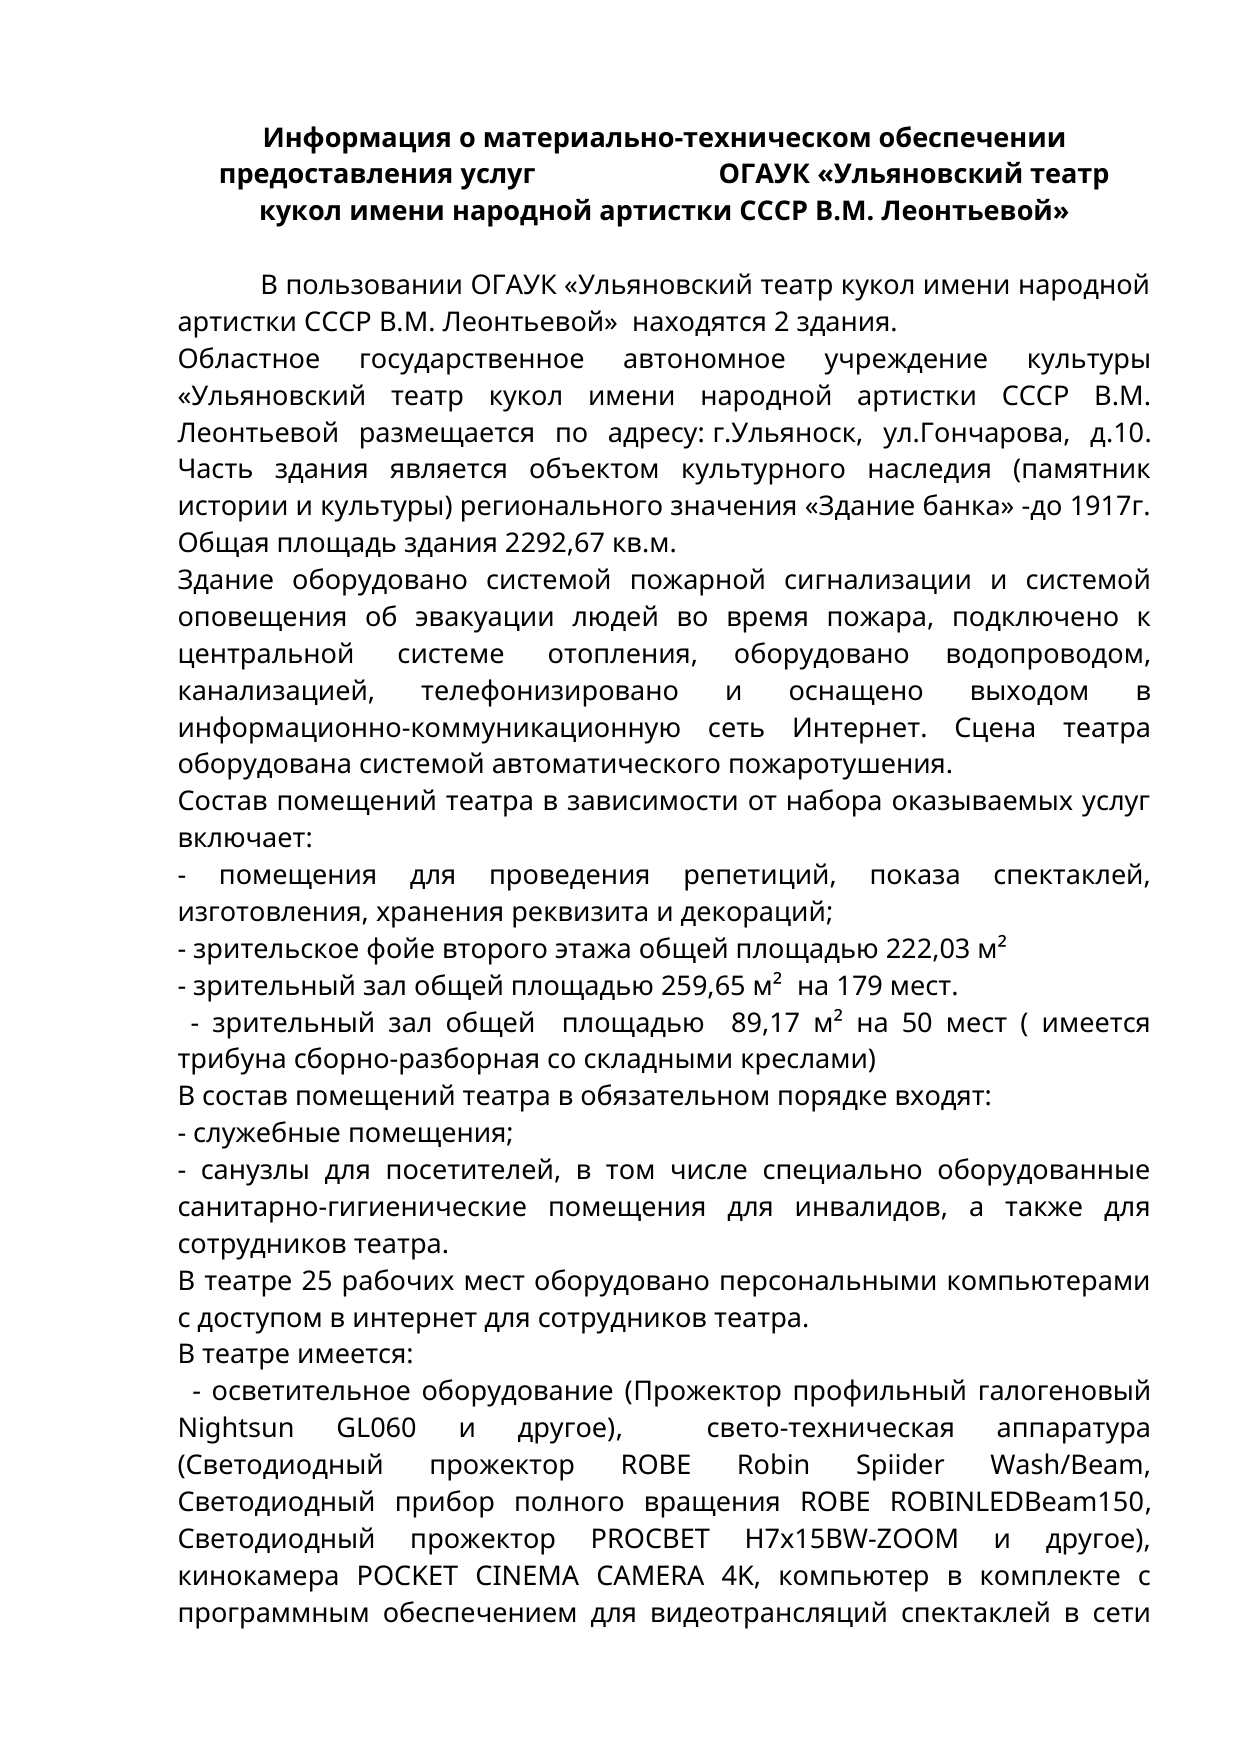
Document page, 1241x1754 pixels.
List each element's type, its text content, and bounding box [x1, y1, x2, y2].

text В театре имеется: [177, 1335, 1152, 1372]
text В пользовании ОГАУК «Ульяновский театр кукол имени народной артистки СССР В.М. Леонтьевой» находятся 2 здания. [177, 266, 1152, 339]
text - зрительный зал общей площадью 89,17 м² на 50 мест ( имеется трибуна сборно-разборная со складными креслами) [177, 1003, 1152, 1077]
text - зрительское фойе второго этажа общей площадью 222,03 м² [177, 929, 1152, 966]
text - служебные помещения; [177, 1114, 1152, 1151]
text Информация о материально-техническом обеспечении предоставления услуг ОГАУК «Ульяновский театр кукол имени народной артистки СССР В.М. Леонтьевой» [177, 118, 1152, 229]
text В театре 25 рабочих мест оборудовано персональными компьютерами с доступом в интернет для сотрудников театра. [177, 1261, 1152, 1335]
text - зрительный зал общей площадью 259,65 м² на 179 мест. [177, 966, 1152, 1003]
text Здание оборудовано системой пожарной сигнализации и системой оповещения об эвакуации людей во время пожара, подключено к центральной системе отопления, оборудовано водопроводом, канализацией, телефонизировано и оснащено выходом в информационно-коммуникационную сеть Интернет. Сцена театра оборудована системой автоматического пожаротушения. [177, 561, 1152, 782]
text - санузлы для посетителей, в том числе специально оборудованные санитарно-гигиенические помещения для инвалидов, а также для сотрудников театра. [177, 1151, 1152, 1261]
text - помещения для проведения репетиций, показа спектаклей, изготовления, хранения реквизита и декораций; [177, 856, 1152, 929]
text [177, 1372, 1152, 1630]
text Состав помещений театра в зависимости от набора оказываемых услуг включает: [177, 782, 1152, 856]
text Областное государственное автономное учреждение культуры «Ульяновский театр кукол имени народной артистки СССР В.М. Леонтьевой размещается по адресу: г.Ульяноск, ул.Гончарова, д.10. Часть здания является объектом культурного наследия (памятник истории и культуры) регионального значения «Здание банка» -до 1917г. Общая площадь здания 2292,67 кв.м. [177, 339, 1152, 561]
text В состав помещений театра в обязательном порядке входят: [177, 1077, 1152, 1114]
